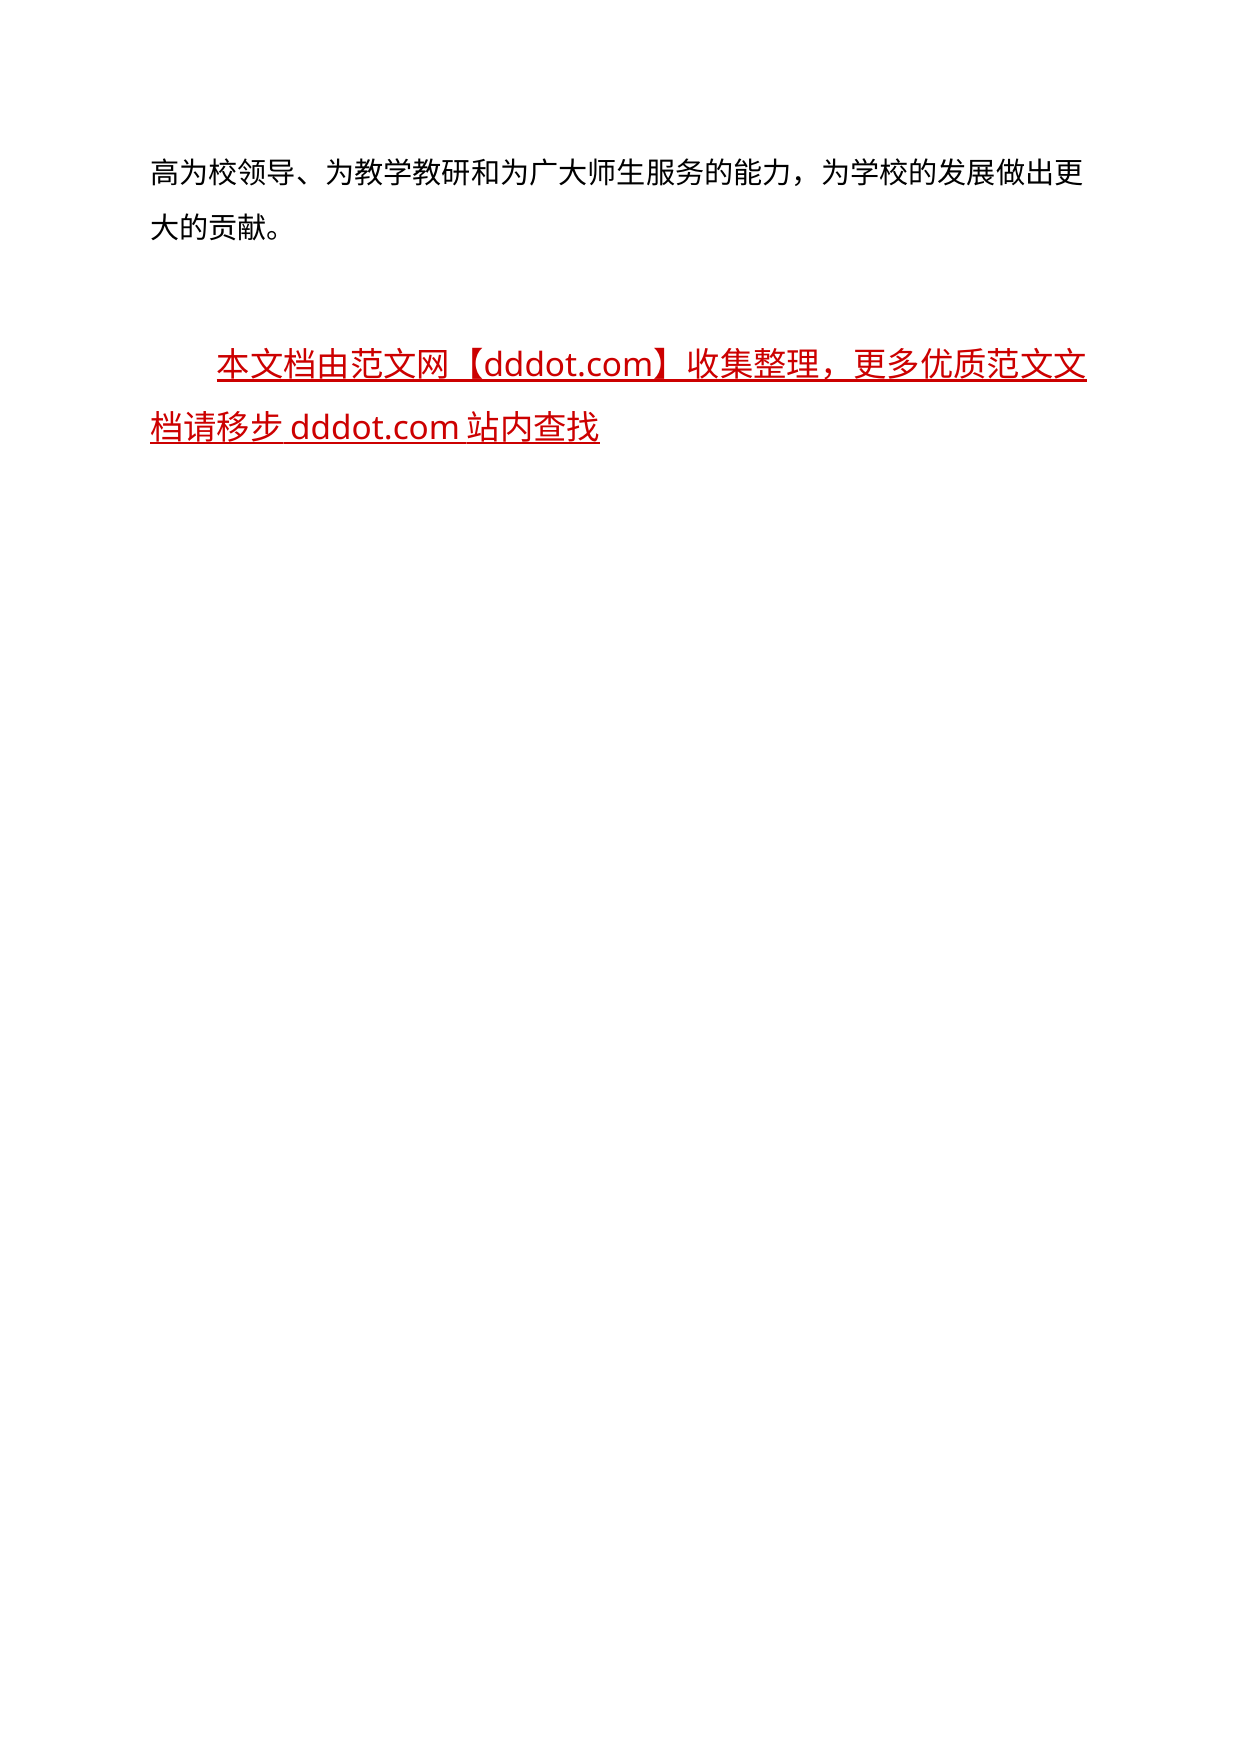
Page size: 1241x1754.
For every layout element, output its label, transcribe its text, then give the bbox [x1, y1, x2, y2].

text 本文档由范文网【dddot.com】收集整理，更多优质范文文档请移步dddot.com站内查找 [150, 338, 1090, 449]
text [150, 150, 1090, 247]
